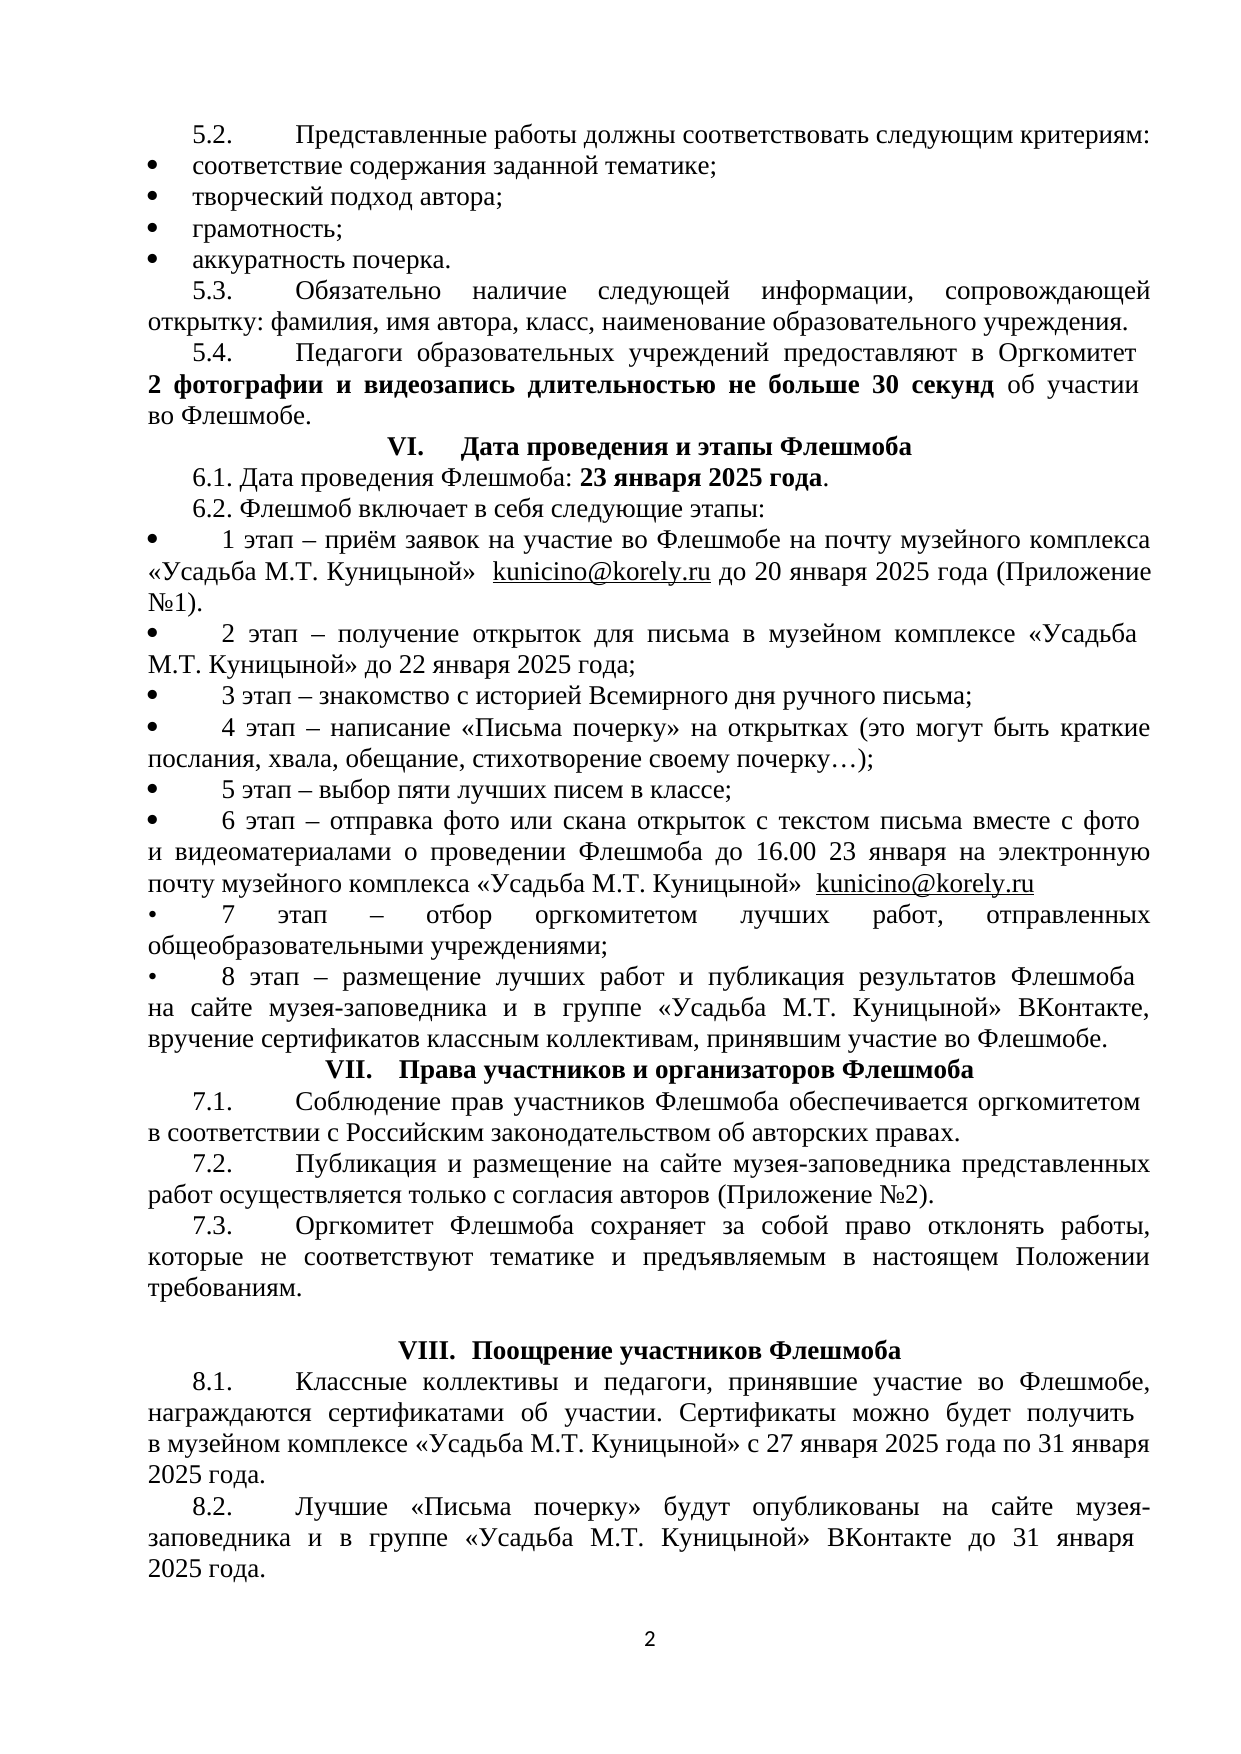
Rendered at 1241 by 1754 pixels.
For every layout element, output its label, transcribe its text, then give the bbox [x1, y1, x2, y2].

list грамотность; [148, 212, 1152, 243]
list соответствие содержания заданной тематике; [148, 149, 1152, 181]
list 2 этап – получение открыток для письма в музейном комплексе «Усадьба М.Т. Куницыной» до 22 января 2025 года; [148, 617, 1152, 679]
text • 8 этап – размещение лучших работ и публикация результатов Флешмоба на сайте музея-заповедника и в группе «Усадьба М.Т. Куницыной» ВКонтакте, вручение сертификатов классным коллективам, принявшим участие во Флешмобе. [148, 960, 1152, 1053]
list творческий подход автора; [148, 181, 1152, 212]
list 6 этап – отправка фото или скана открыток с текстом письма вместе с фото и видеоматериалами о проведении Флешмоба до 16.00 23 января на электронную почту музейного комплекса «Усадьба М.Т. Куницыной» kunicino@korely.ru [148, 804, 1152, 898]
list аккуратность почерка. [148, 243, 1152, 274]
list 1 этап – приём заявок на участие во Флешмобе на почту музейного комплекса «Усадьба М.Т. Куницыной» kunicino@korely.ru до 20 января 2025 года (Приложение №1). [148, 523, 1152, 617]
text 8.2. Лучшие «Письма почерку» будут опубликованы на сайте музея-заповедника и в группе «Усадьба М.Т. Куницыной» ВКонтакте до 31 января 2025 года. [148, 1489, 1152, 1583]
text 5.4. Педагоги образовательных учреждений предоставляют в Оргкомитет 2 фотографии и видеозапись длительностью не больше 30 секунд об участии во Флешмобе. [148, 337, 1152, 430]
text 8.1. Классные коллективы и педагоги, принявшие участие во Флешмобе, награждаются сертификатами об участии. Сертификаты можно будет получить в музейном комплексе «Усадьба М.Т. Куницыной» с 27 января 2025 года по 31 января 2025 года. [148, 1365, 1152, 1489]
text 7.3. Оргкомитет Флешмоба сохраняет за собой право отклонять работы, которые не соответствуют тематике и предъявляемым в настоящем Положении требованиям. [148, 1209, 1152, 1303]
list 4 этап – написание «Письма почерку» на открытках (это могут быть краткие послания, хвала, обещание, стихотворение своему почерку…); [148, 711, 1152, 773]
list 3 этап – знакомство с историей Всемирного дня ручного письма; [148, 679, 1152, 711]
text VII. Права участников и организаторов Флешмоба [148, 1053, 1152, 1085]
text 5.2. Представленные работы должны соответствовать следующим критериям: [148, 118, 1152, 149]
text 7.1. Соблюдение прав участников Флешмоба обеспечивается оргкомитетом в соответствии с Российским законодательством об авторских правах. [148, 1085, 1152, 1147]
text VIII. Поощрение участников Флешмоба [148, 1334, 1152, 1365]
text 6.2. Флешмоб включает в себя следующие этапы: [148, 492, 1152, 523]
text VI. Дата проведения и этапы Флешмоба [148, 430, 1152, 461]
text 7.2. Публикация и размещение на сайте музея-заповедника представленных работ осуществляется только с согласия авторов (Приложение №2). [148, 1147, 1152, 1209]
text 5.3. Обязательно наличие следующей информации, сопровождающей открытку: фамилия, имя автора, класс, наименование образовательного учреждения. [148, 274, 1152, 337]
text 6.1. Дата проведения Флешмоба: 23 января 2025 года. [148, 461, 1152, 492]
list 5 этап – выбор пяти лучших писем в классе; [148, 773, 1152, 804]
text • 7 этап – отбор оргкомитетом лучших работ, отправленных общеобразовательными учреждениями; [148, 898, 1152, 960]
